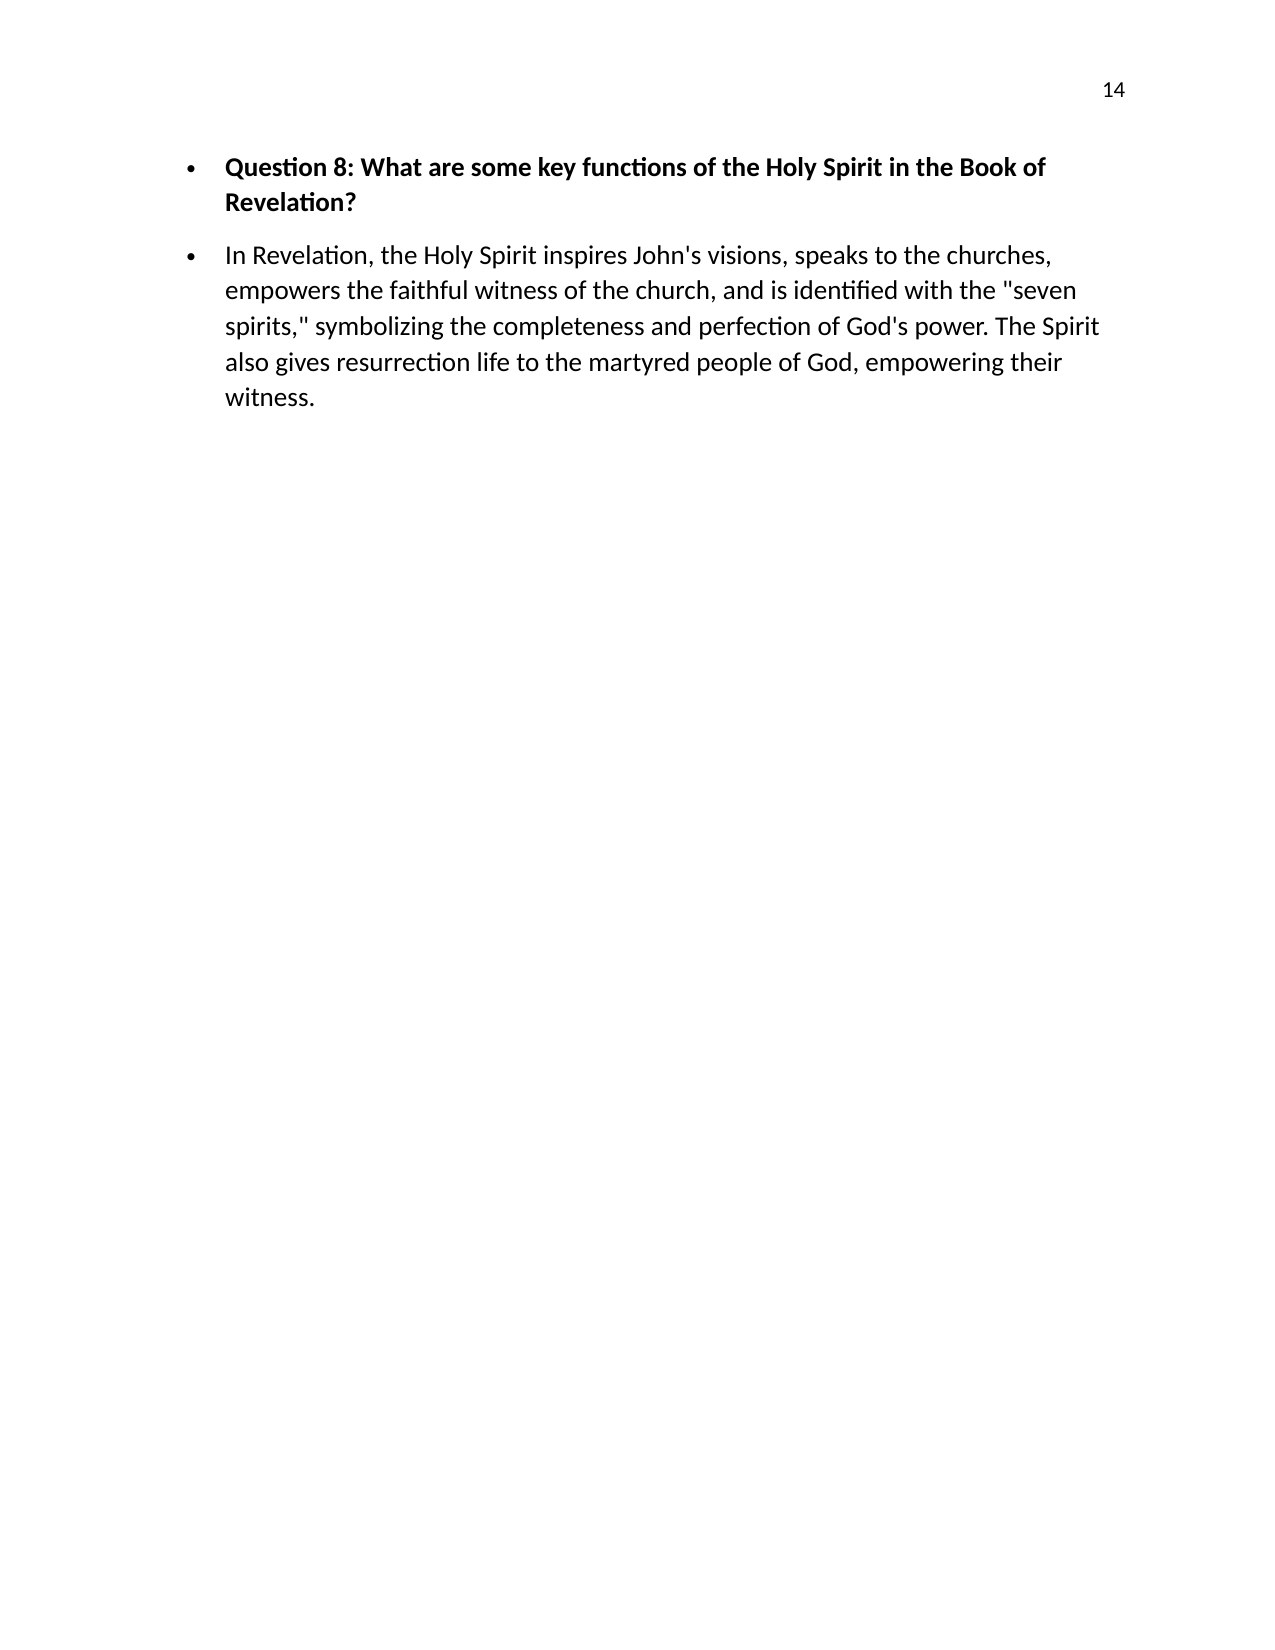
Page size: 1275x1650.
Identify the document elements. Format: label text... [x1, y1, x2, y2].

list In Revelation, the Holy Spirit inspires John's visions, speaks to the churches, empowers the faithful witness of the church, and is identified with the "seven spirits," symbolizing the completeness and perfection of God's power. The Spirit also gives resurrection life to the martyred people of God, empowering their witness. [187, 238, 1125, 413]
list Question 8: What are some key functions of the Holy Spirit in the Book of Revelation? [187, 150, 1125, 219]
